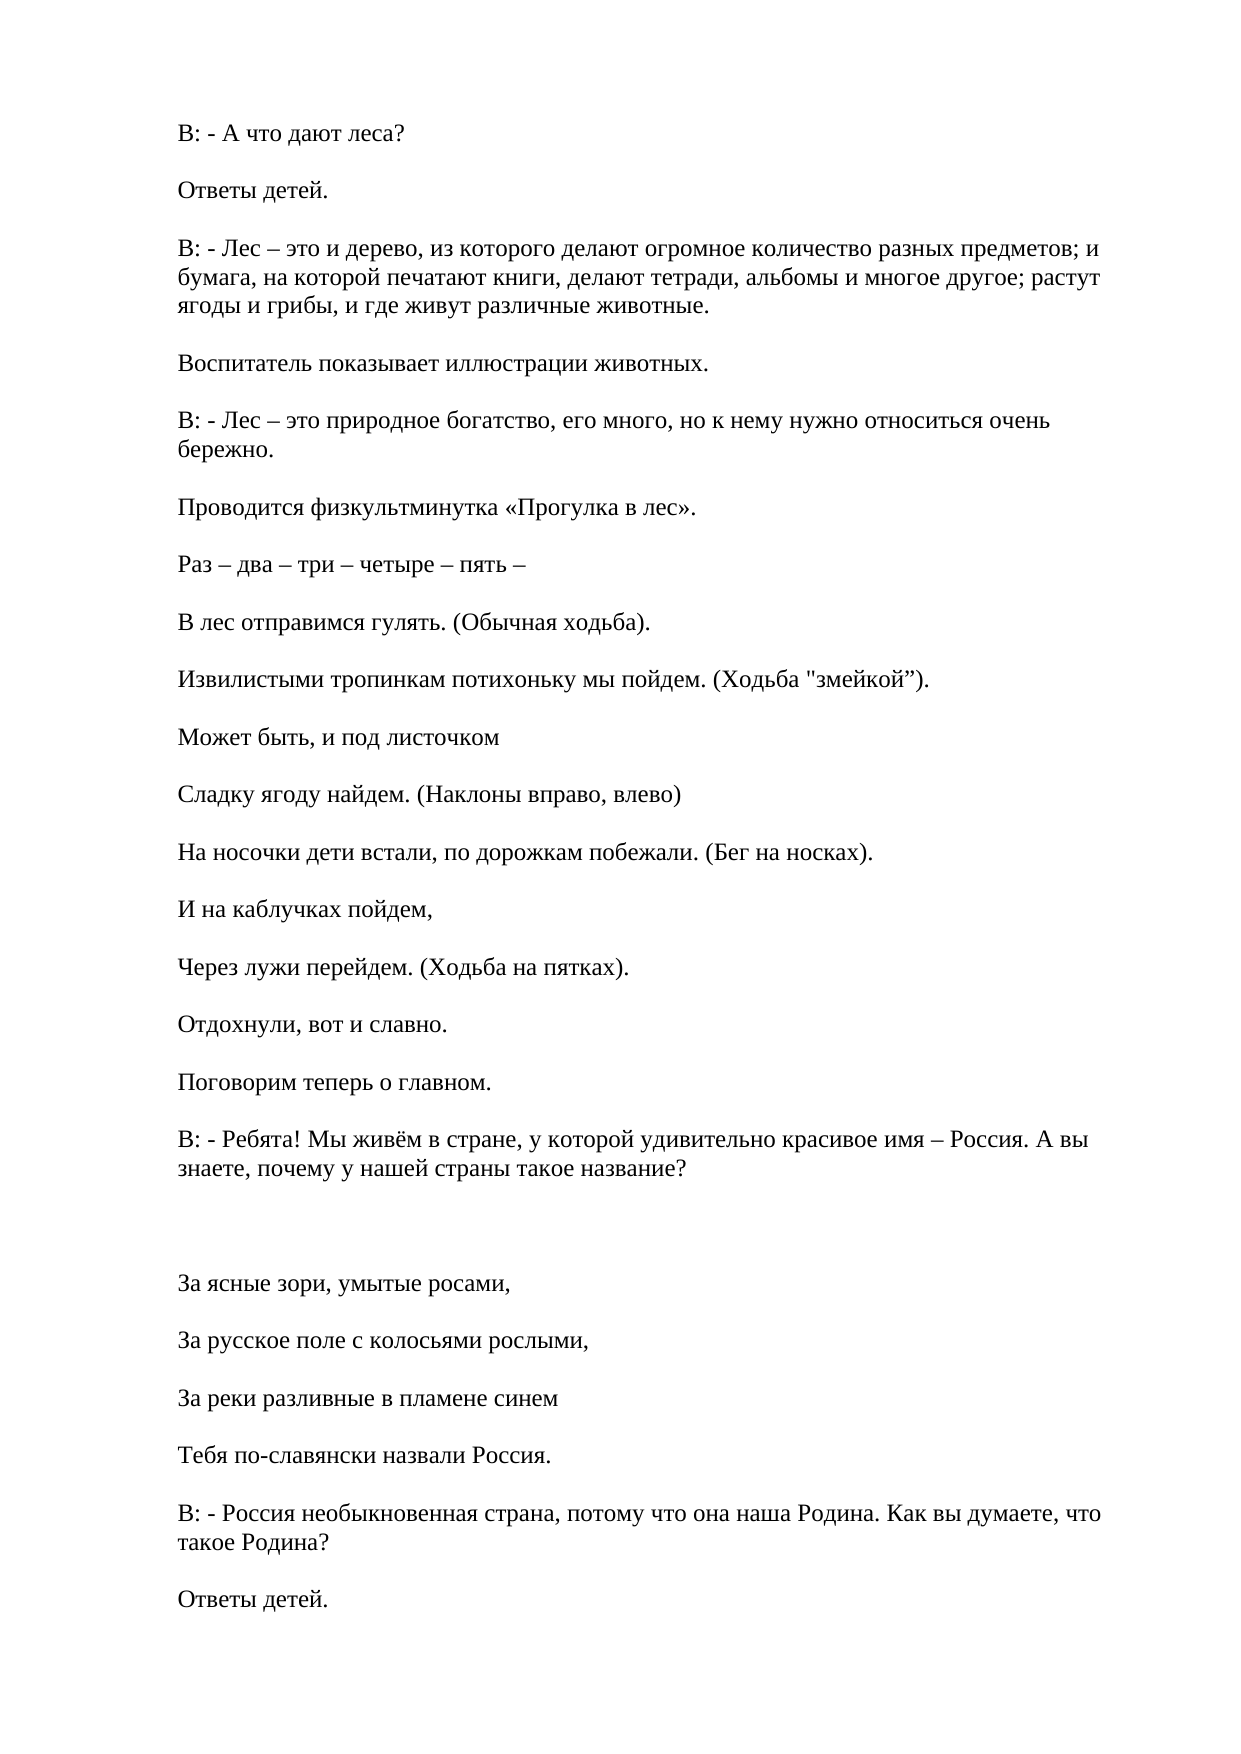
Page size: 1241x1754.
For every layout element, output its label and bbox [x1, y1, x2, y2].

text [177, 118, 1152, 1613]
